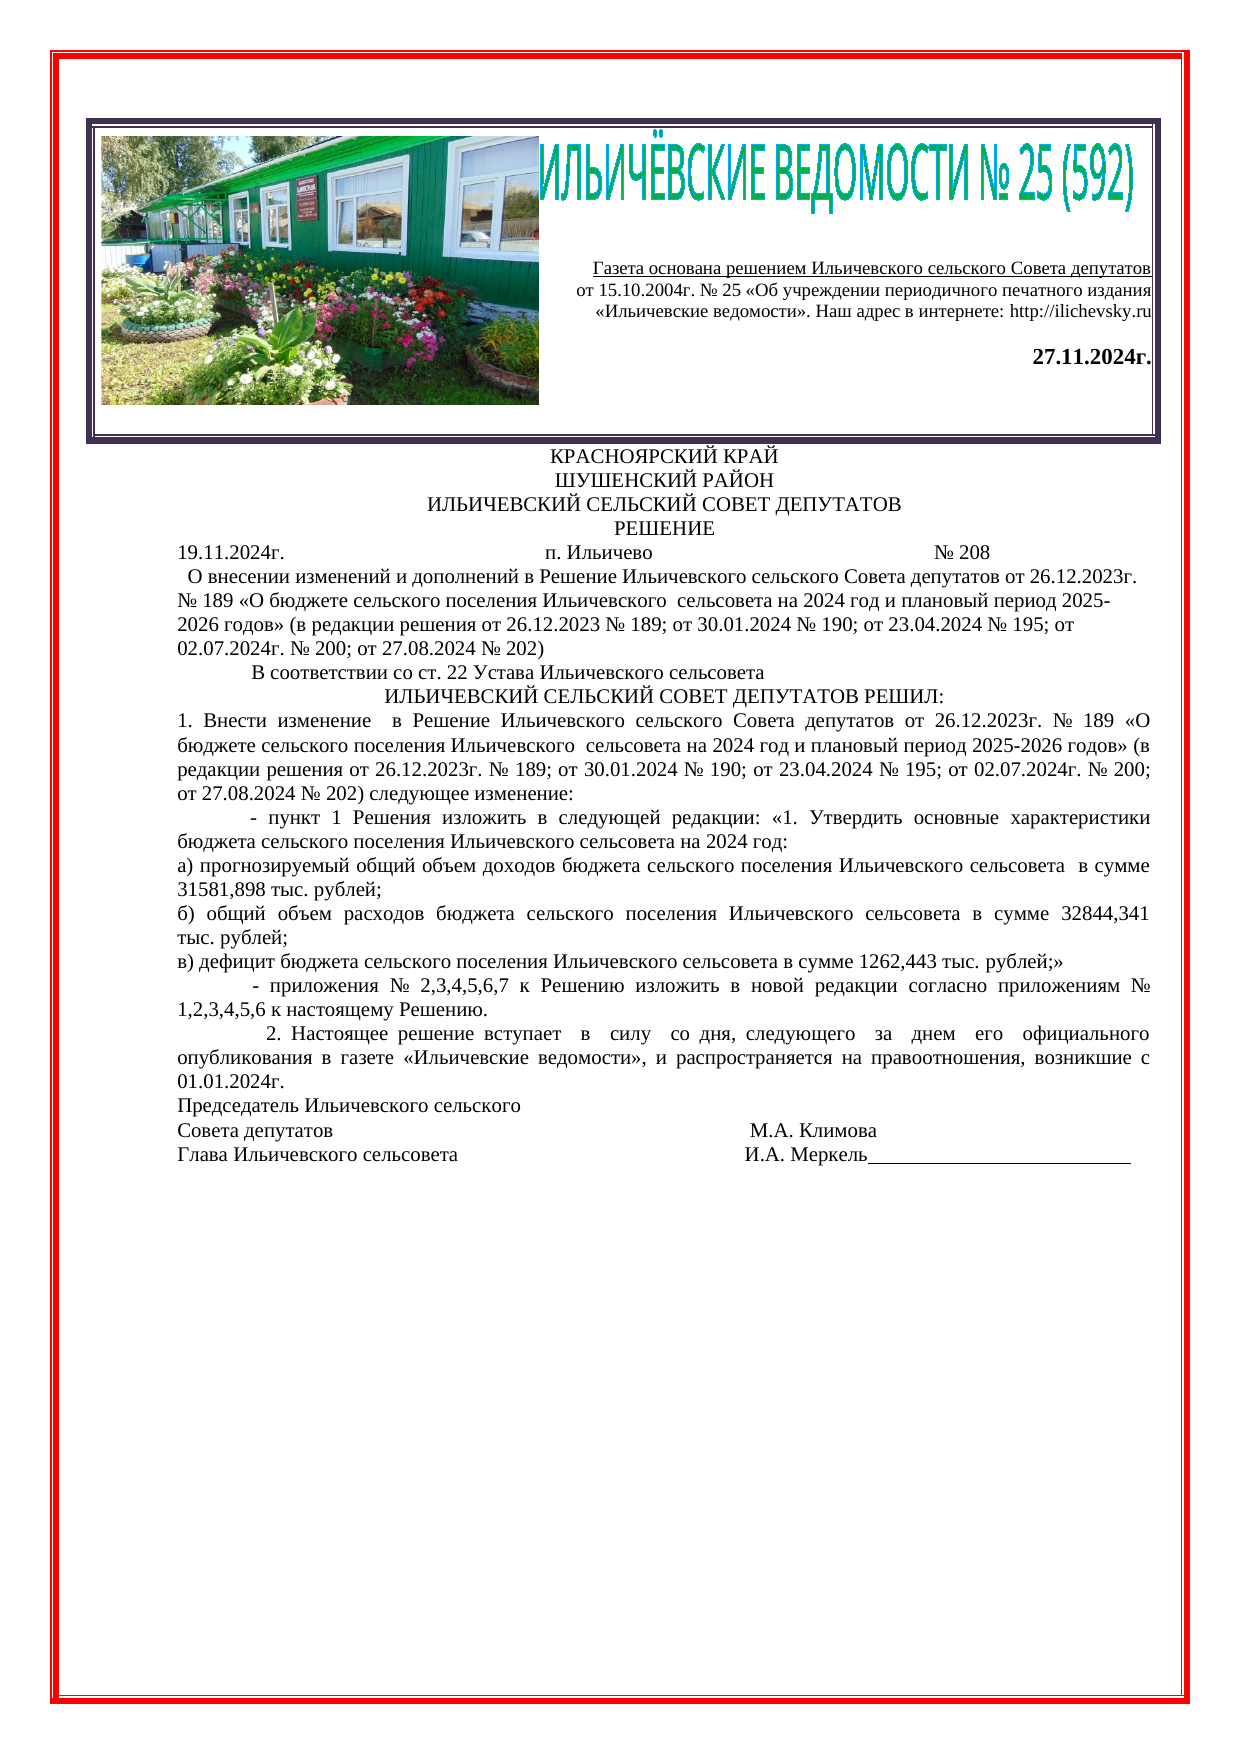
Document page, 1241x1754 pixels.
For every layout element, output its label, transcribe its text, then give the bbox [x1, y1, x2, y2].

text - приложения № 2,3,4,5,6,7 к Решению изложить в новой редакции согласно приложениям № 1,2,3,4,5,6 к настоящему Решению. [177, 973, 1152, 1021]
picture [101, 322, 539, 332]
text 27.11.2024г. [95, 332, 1152, 434]
text в) дефицит бюджета сельского поселения Ильичевского сельсовета в сумме 1262,443 тыс. рублей;» [177, 949, 1152, 973]
text 2. Настоящее решение вступает в силу со дня, следующего за днем его официального опубликования в газете «Ильичевские ведомости», и распространяется на правоотношения, возникшие с 01.01.2024г. [177, 1021, 1152, 1093]
text - пункт 1 Решения изложить в следующей редакции: «1. Утвердить основные характеристики бюджета сельского поселения Ильичевского сельсовета на 2024 год: [177, 805, 1152, 853]
text Председатель Ильичевского сельского [177, 1093, 1152, 1117]
text ИЛЬИЧЕВСКИЙ СЕЛЬСКИЙ СОВЕТ ДЕПУТАТОВ [177, 492, 1152, 516]
text О внесении изменений и дополнений в Решение Ильичевского сельского Совета депутатов от 26.12.2023г. № 189 «О бюджете сельского поселения Ильичевского сельсовета на 2024 год и плановый период 2025-2026 годов» (в редакции решения от 26.12.2023 № 189; от 30.01.2024 № 190; от 23.04.2024 № 195; от 02.07.2024г. № 200; от 27.08.2024 № 202) [177, 564, 1152, 660]
picture [101, 136, 539, 246]
text КРАСНОЯРСКИЙ КРАЙ [177, 444, 1152, 468]
text РЕШЕНИЕ [177, 516, 1152, 540]
text б) общий объем расходов бюджета сельского поселения Ильичевского сельсовета в сумме 32844,341 тыс. рублей; [177, 901, 1152, 949]
text Совета депутатов М.А. Климова [177, 1117, 1152, 1142]
text от 15.10.2004г. № 25 «Об учреждении периодичного печатного издания [95, 267, 1152, 289]
text Глава Ильичевского сельсовета И.А. Меркель [177, 1142, 1152, 1166]
text ИЛЬИЧЕВСКИЙ СЕЛЬСКИЙ СОВЕТ ДЕПУТАТОВ РЕШИЛ: [177, 684, 1152, 708]
text а) прогнозируемый общий объем доходов бюджета сельского поселения Ильичевского сельсовета в сумме 31581,898 тыс. рублей; [177, 853, 1152, 901]
text Газета основана решением Ильичевского сельского Совета депутатов [95, 246, 1152, 267]
text 1. Внести изменение в Решение Ильичевского сельского Совета депутатов от 26.12.2023г. № 189 «О бюджете сельского поселения Ильичевского сельсовета на 2024 год и плановый период 2025-2026 годов» (в редакции решения от 26.12.2023г. № 189; от 30.01.2024 № 190; от 23.04.2024 № 195; от 02.07.2024г. № 200; от 27.08.2024 № 202) следующее изменение: [177, 708, 1152, 805]
text «Ильичевские ведомости». Наш адрес в интернете: http://ilichevsky.ru [95, 289, 1152, 322]
text 19.11.2024г. п. Ильичево № 208 [177, 540, 1152, 564]
text В соответствии со ст. 22 Устава Ильичевского сельсовета [251, 660, 1152, 684]
text ШУШЕНСКИЙ РАЙОН [177, 468, 1152, 492]
